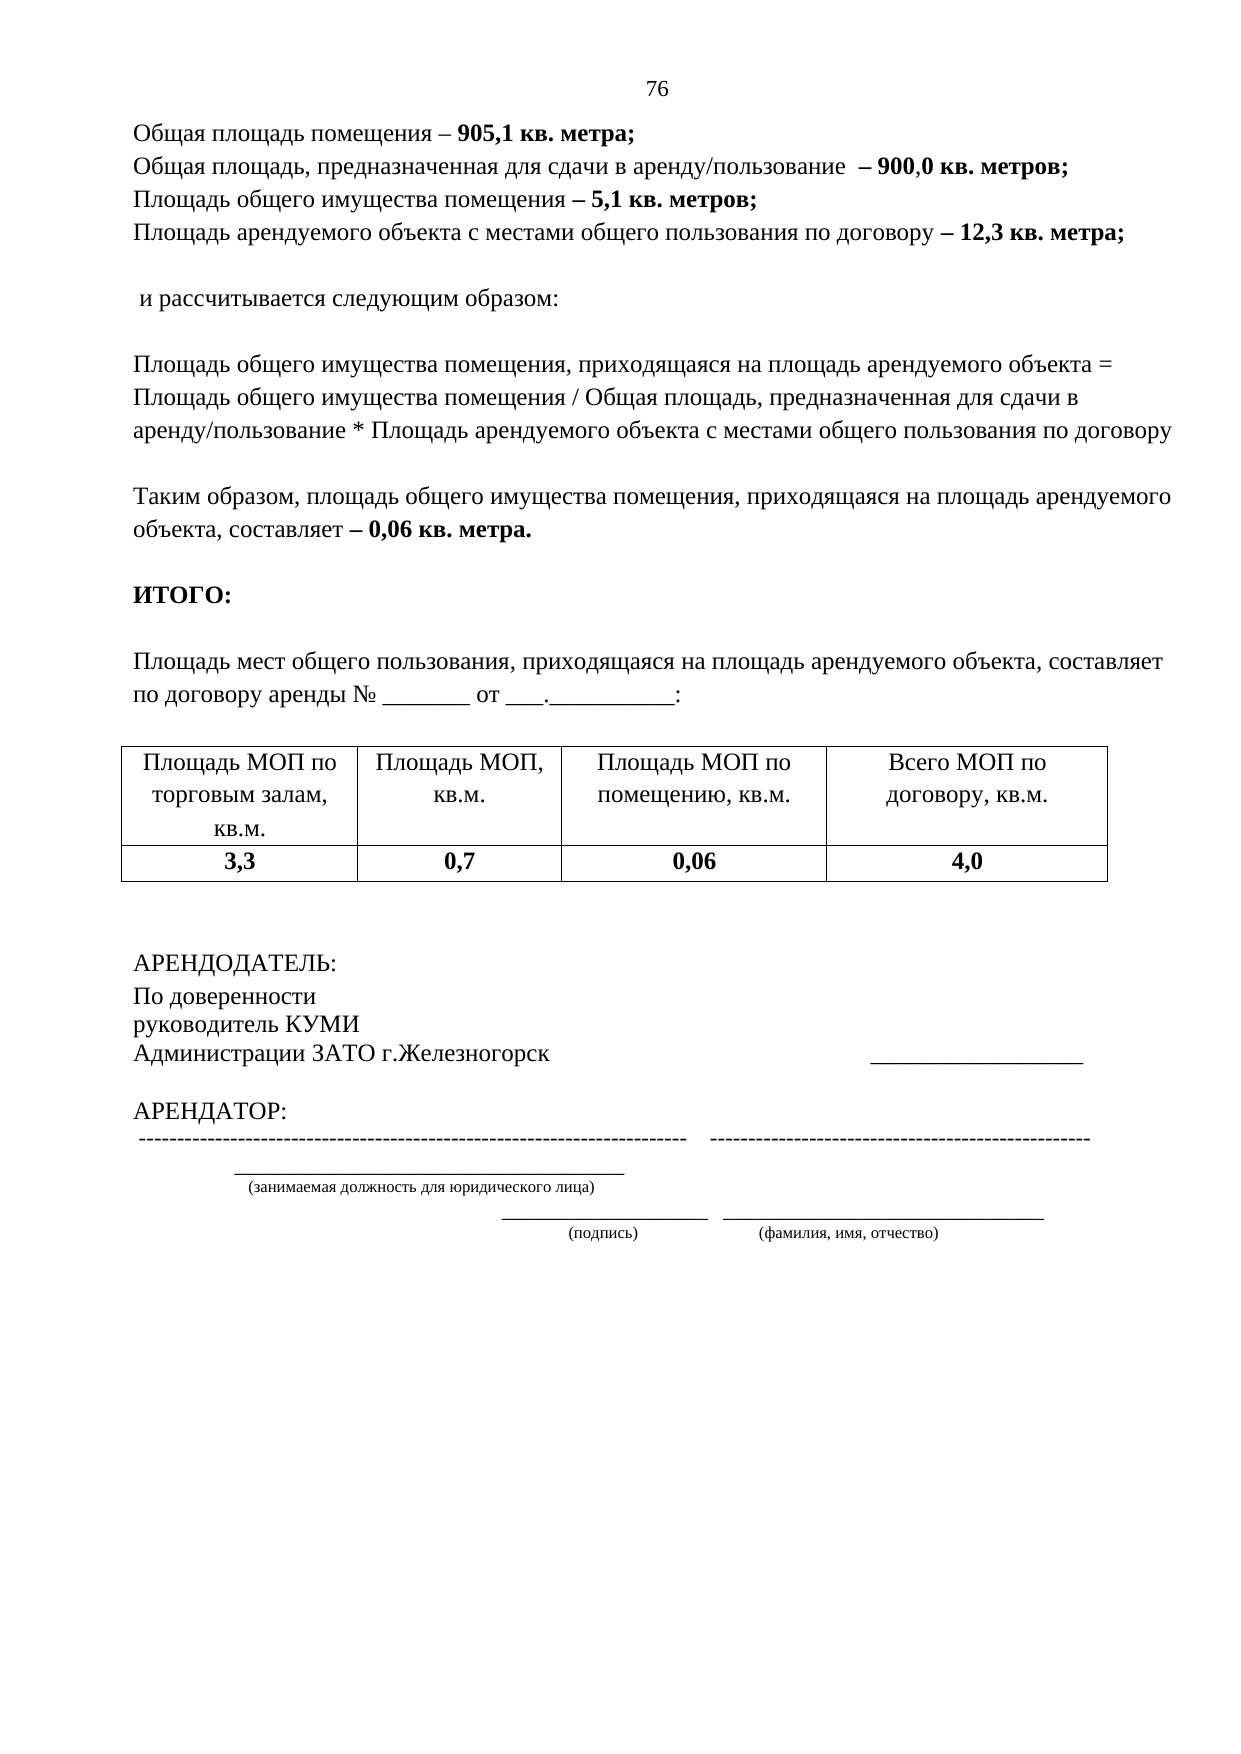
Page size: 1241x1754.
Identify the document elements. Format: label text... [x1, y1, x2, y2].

table_cell 0,7 [358, 846, 561, 881]
text и рассчитывается следующим образом: [133, 283, 1181, 312]
text АРЕНДОДАТЕЛЬ: [133, 948, 1181, 976]
table_header Площадь МОП, кв.м. [358, 747, 561, 845]
text Площадь арендуемого объекта с местами общего пользования по договору – 12,3 кв. метра; [133, 217, 1181, 246]
table_cell 4,0 [827, 846, 1107, 881]
text Администрации ЗАТО г.Железногорск _________________ [133, 1038, 1181, 1067]
text АРЕНДАТОР: [133, 1096, 1181, 1124]
table_header Всего МОП по договору, кв.м. [827, 747, 1107, 845]
text По доверенности [133, 981, 1181, 1009]
text Площадь общего имущества помещения – 5,1 кв. метров; [133, 184, 1181, 213]
text ИТОГО: [133, 580, 1181, 609]
table_header Площадь МОП по торговым залам, кв.м. [122, 747, 357, 845]
text Площадь общего имущества помещения, приходящаяся на площадь арендуемого объекта = Площадь общего имущества помещения / Общая площадь, предназначенная для сдачи в аренду/пользование * Площадь арендуемого объекта с местами общего пользования по договору [133, 349, 1181, 444]
text __________________ ____________________________ [133, 1196, 1181, 1223]
text Общая площадь, предназначенная для сдачи в аренду/пользование – 900,0 кв. метров; [133, 151, 1181, 180]
text (занимаемая должность для юридического лица) [133, 1177, 1181, 1196]
text (подпись) (фамилия, имя, отчество) [133, 1223, 1181, 1242]
text Площадь мест общего пользования, приходящаяся на площадь арендуемого объекта, составляет по договору аренды № _______ от ___.__________: [133, 646, 1181, 708]
table_cell 0,06 [562, 846, 826, 881]
table_cell 3,3 [122, 846, 357, 881]
text руководитель КУМИ [133, 1009, 1181, 1038]
table_header Площадь МОП по помещению, кв.м. [562, 747, 826, 845]
text Таким образом, площадь общего имущества помещения, приходящаяся на площадь арендуемого объекта, составляет – 0,06 кв. метра. [133, 481, 1181, 543]
text Общая площадь помещения – 905,1 кв. метра; [133, 118, 1181, 147]
text __________________________________ [133, 1151, 1181, 1177]
text ------------------------------------------------------------------------ -------------------------------------------------- [133, 1124, 1181, 1151]
